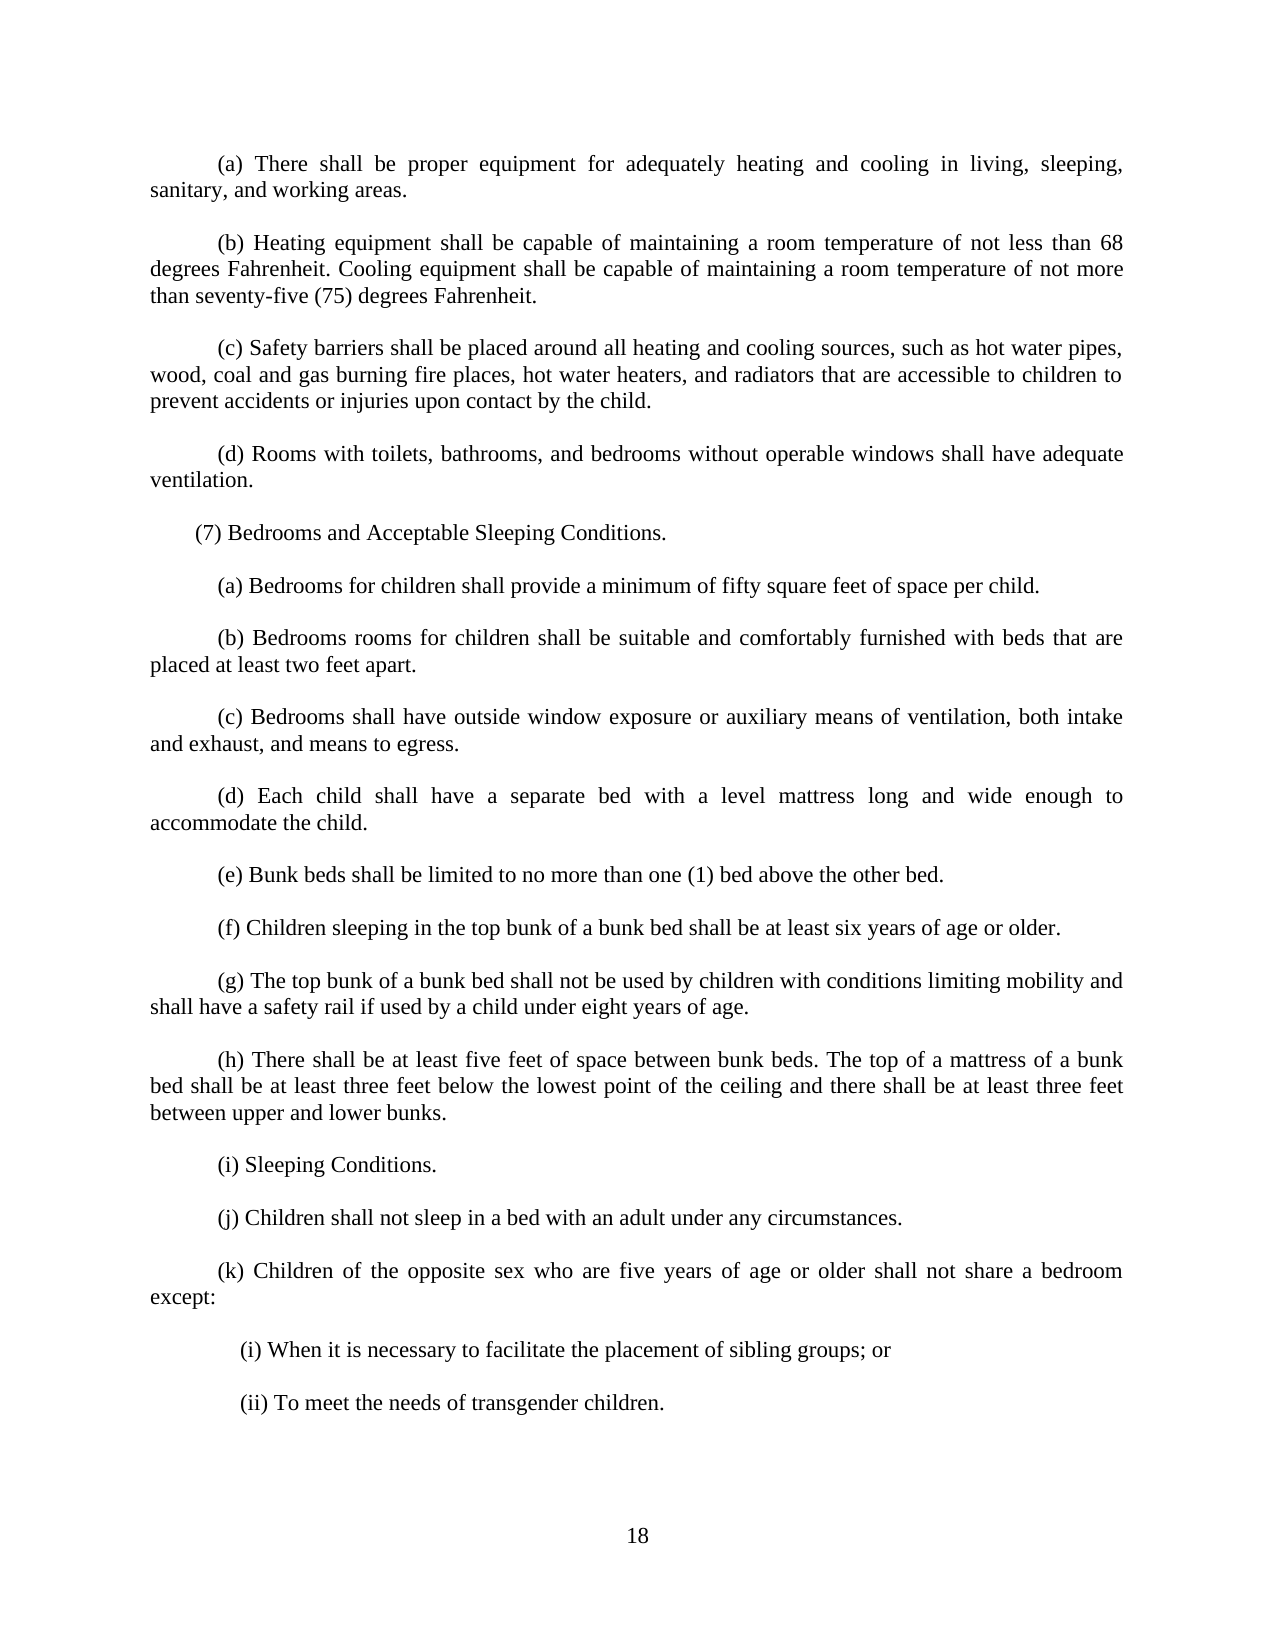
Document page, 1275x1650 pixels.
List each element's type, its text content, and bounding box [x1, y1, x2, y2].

text (j) Children shall not sleep in a bed with an adult under any circumstances. [150, 1204, 1125, 1231]
text (e) Bunk beds shall be limited to no more than one (1) bed above the other bed. [150, 862, 1125, 888]
text (g) The top bunk of a bunk bed shall not be used by children with conditions limiting mobility and shall have a safety rail if used by a child under eight years of age. [150, 967, 1125, 1020]
text (d) Each child shall have a separate bed with a level mattress long and wide enough to accommodate the child. [150, 782, 1125, 835]
text (i) Sleeping Conditions. [150, 1151, 1125, 1178]
text (d) Rooms with toilets, bathrooms, and bedrooms without operable windows shall have adequate ventilation. [150, 440, 1125, 493]
text (h) There shall be at least five feet of space between bunk beds. The top of a mattress of a bunk bed shall be at least three feet below the lowest point of the ceiling and there shall be at least three feet between upper and lower bunks. [150, 1046, 1125, 1125]
text (7) Bedrooms and Acceptable Sleeping Conditions. [150, 519, 1125, 545]
text (c) Safety barriers shall be placed around all heating and cooling sources, such as hot water pipes, wood, coal and gas burning fire places, hot water heaters, and radiators that are accessible to children to prevent accidents or injuries upon contact by the child. [150, 334, 1125, 413]
text (k) Children of the opposite sex who are five years of age or older shall not share a bedroom except: [150, 1257, 1125, 1309]
text (a) Bedrooms for children shall provide a minimum of fifty square feet of space per child. [150, 572, 1125, 598]
text (b) Bedrooms rooms for children shall be suitable and comfortably furnished with beds that are placed at least two feet apart. [150, 624, 1125, 677]
text (c) Bedrooms shall have outside window exposure or auxiliary means of ventilation, both intake and exhaust, and means to egress. [150, 703, 1125, 756]
text (b) Heating equipment shall be capable of maintaining a room temperature of not less than 68 degrees Fahrenheit. Cooling equipment shall be capable of maintaining a room temperature of not more than seventy-five (75) degrees Fahrenheit. [150, 229, 1125, 308]
text (f) Children sleeping in the top bunk of a bunk bed shall be at least six years of age or older. [150, 914, 1125, 941]
text (i) When it is necessary to facilitate the placement of sibling groups; or [150, 1336, 1125, 1362]
text (ii) To meet the needs of transgender children. [150, 1389, 1125, 1415]
text (a) There shall be proper equipment for adequately heating and cooling in living, sleeping, sanitary, and working areas. [150, 150, 1125, 203]
